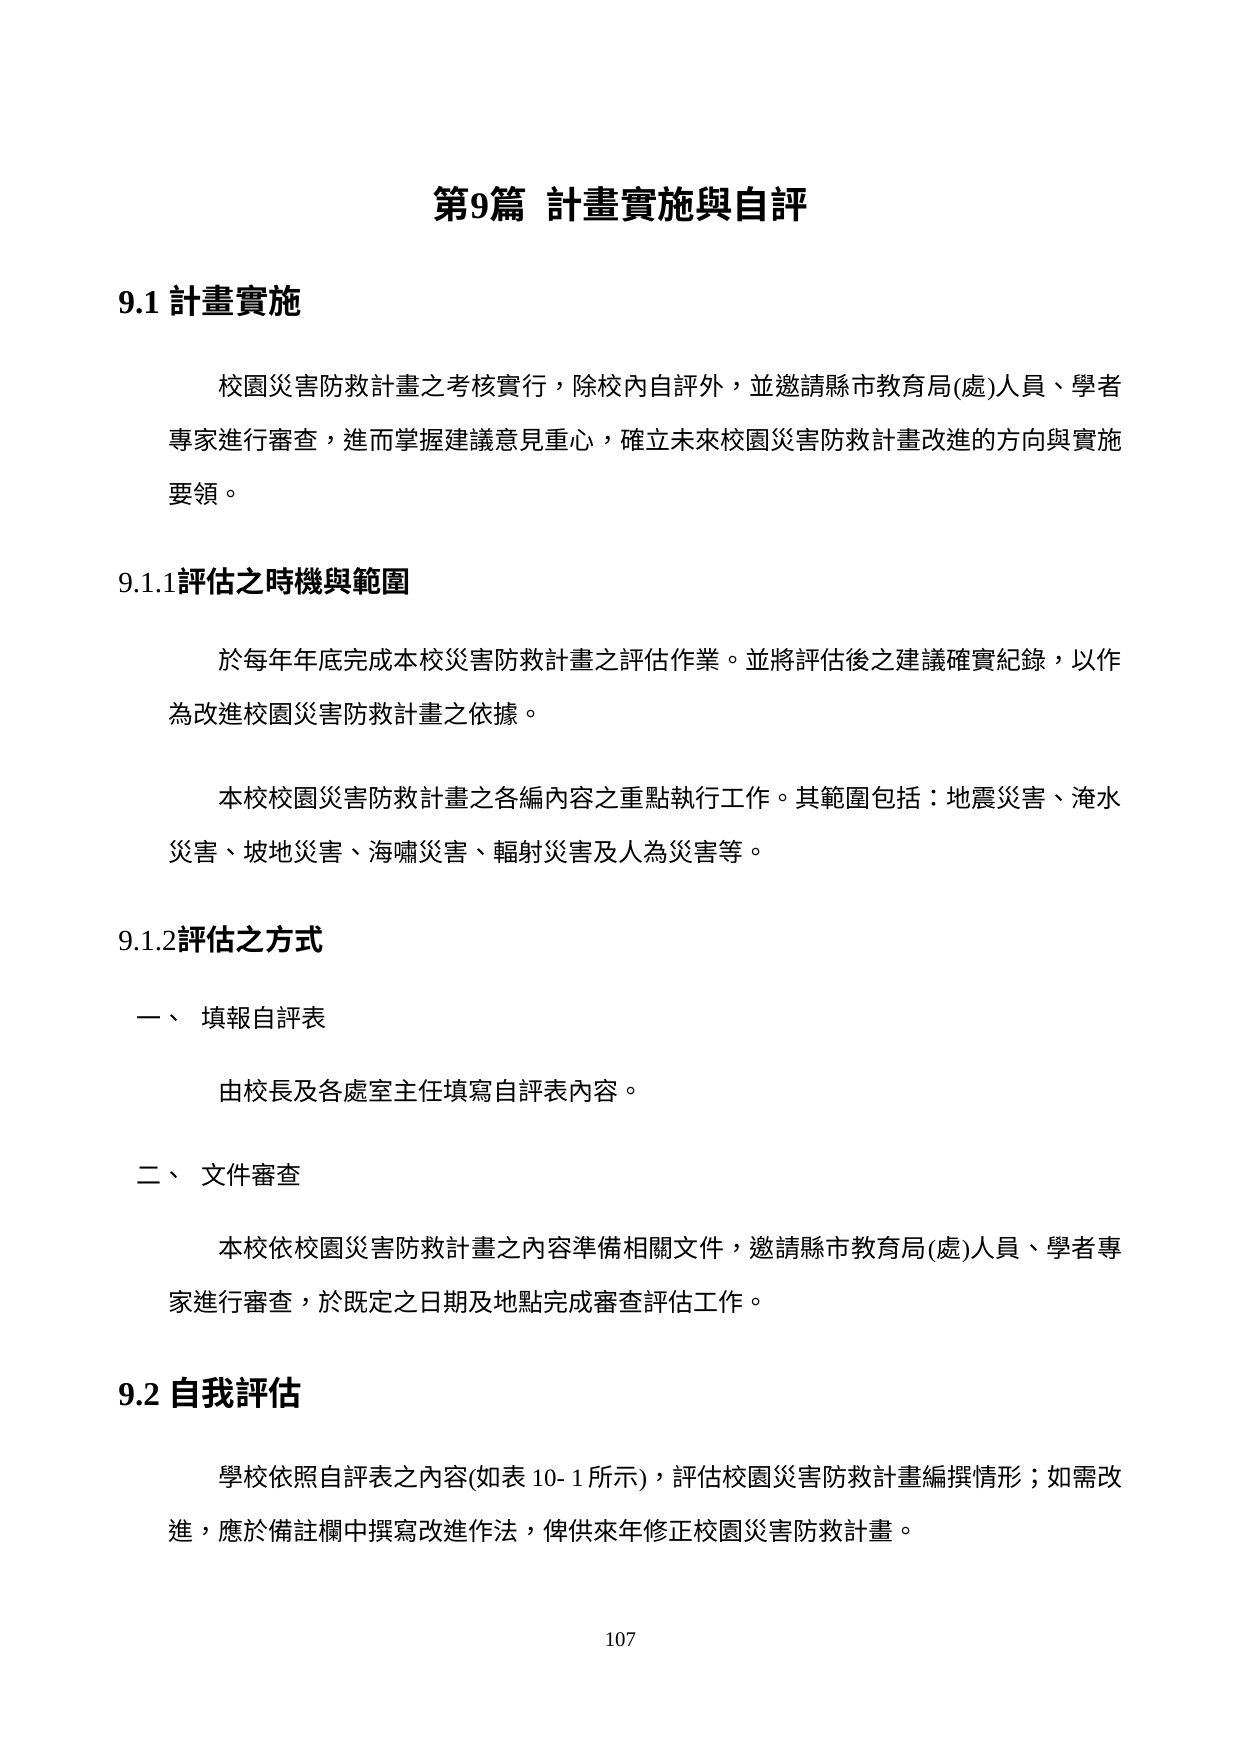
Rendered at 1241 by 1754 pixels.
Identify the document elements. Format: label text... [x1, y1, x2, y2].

subtitle 計畫實施 [118, 285, 1122, 334]
text 本校校園災害防救計畫之各編內容之重點執行工作。其範圍包括：地震災害、淹水災害、坡地災害、海嘯災害、輻射災害及人為災害等。 [168, 789, 1122, 879]
text 於每年年底完成本校災害防救計畫之評估作業。並將評估後之建議確實紀錄，以作為改進校園災害防救計畫之依據。 [168, 651, 1122, 742]
subtitle 計畫實施與自評 [118, 175, 1122, 229]
text 學校依照自評表之內容(如表10- 1所示)，評估校園災害防救計畫編撰情形；如需改進，應於備註欄中撰寫改進作法，俾供來年修正校園災害防救計畫。 [168, 1468, 1122, 1558]
text 校園災害防救計畫之考核實行，除校內自評外，並邀請縣市教育局(處)人員、學者專家進行審查，進而掌握建議意見重心，確立未來校園災害防救計畫改進的方向與實施要領。 [168, 376, 1122, 521]
subtitle 填報自評表 [136, 1009, 1122, 1045]
subtitle 文件審查 [136, 1166, 1122, 1202]
text 本校依校園災害防救計畫之內容準備相關文件，邀請縣市教育局(處)人員、學者專家進行審查，於既定之日期及地點完成審查評估工作。 [168, 1239, 1122, 1329]
subtitle 自我評估 [118, 1377, 1122, 1425]
text 由校長及各處室主任填寫自評表內容。 [168, 1082, 1122, 1118]
subtitle 評估之方式 [118, 927, 1122, 969]
subtitle 評估之時機與範圍 [118, 569, 1122, 611]
